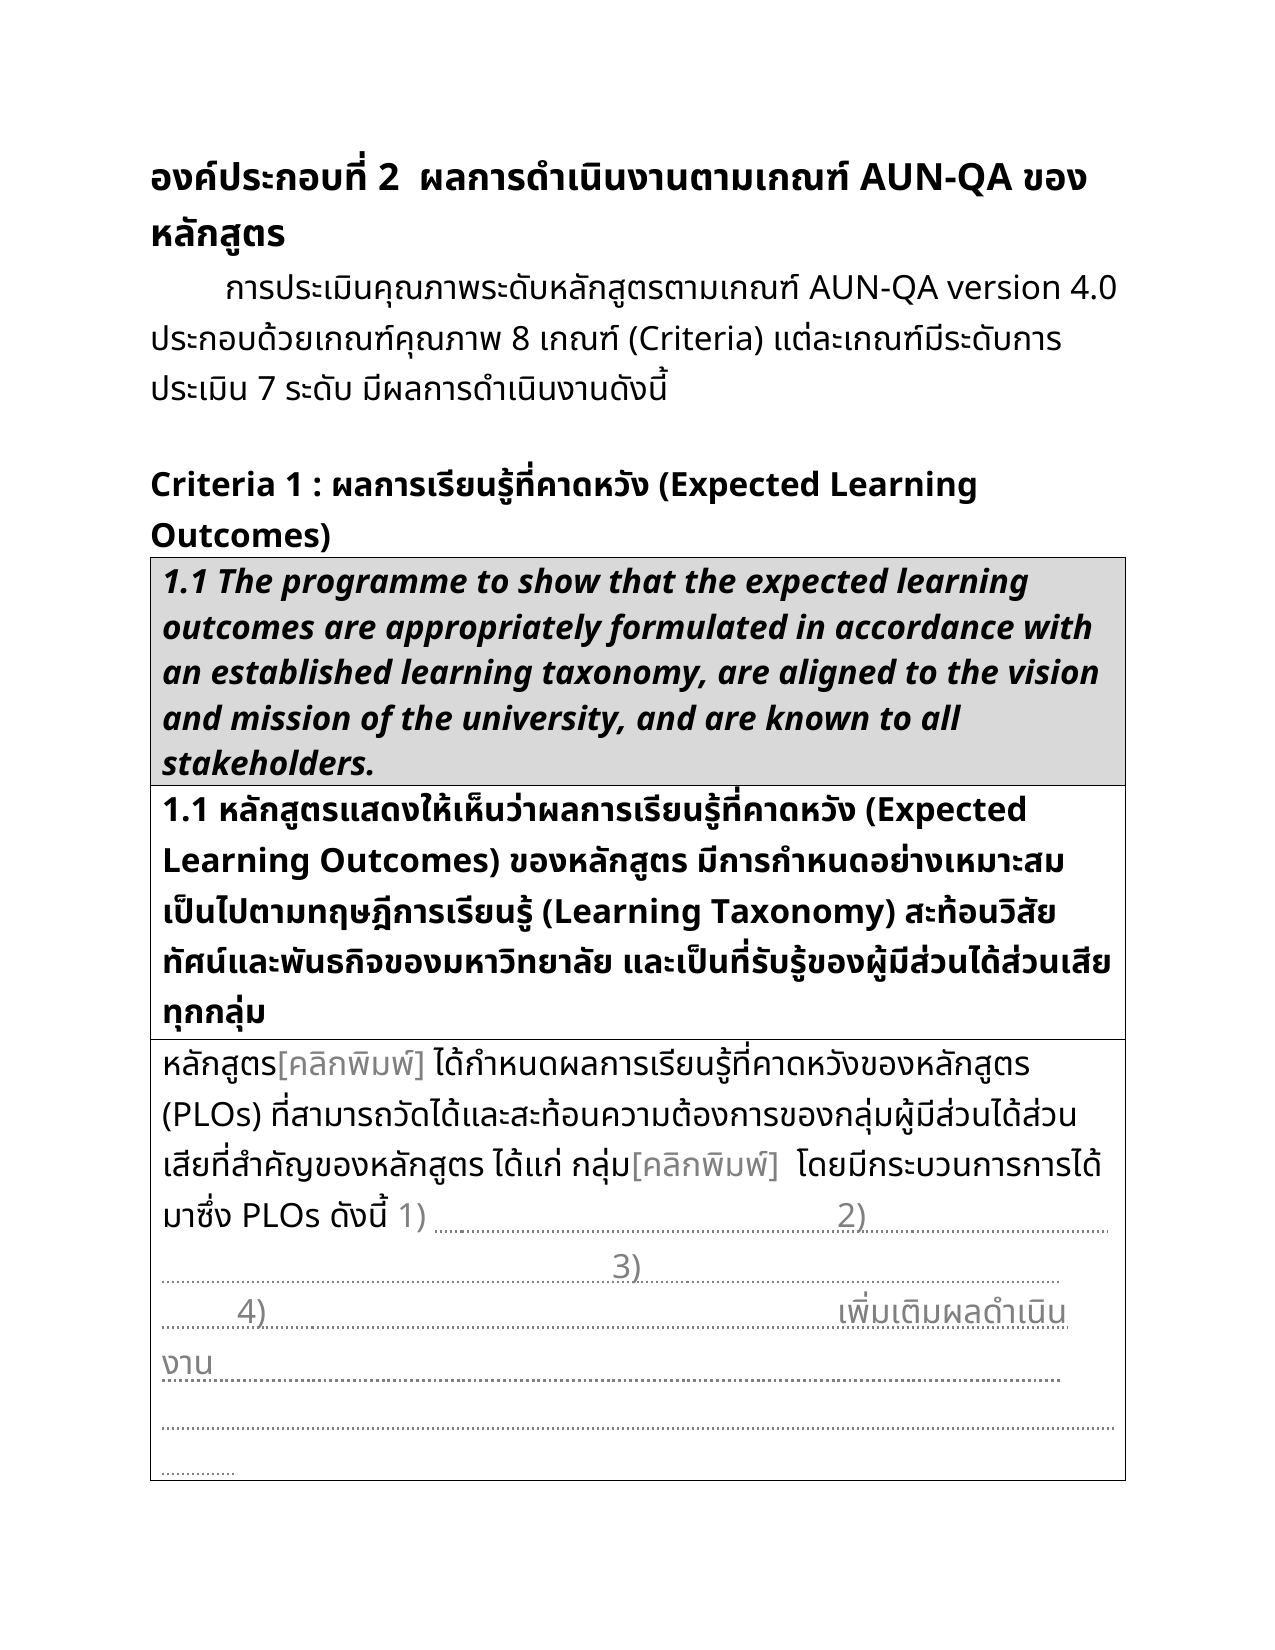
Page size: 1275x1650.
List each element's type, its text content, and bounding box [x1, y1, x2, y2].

text Criteria 1 : ผลการเรียนรู้ที่คาดหวัง (Expected Learning Outcomes) [150, 461, 1125, 557]
table_cell 1.1 หลักสูตรแสดงให้เห็นว่าผลการเรียนรู้ที่คาดหวัง (Expected Learning Outcomes) ของหลักสูตร มีการกำหนดอย่างเหมาะสม เป็นไปตามทฤษฎีการเรียนรู้ (Learning Taxonomy) สะท้อนวิสัยทัศน์และพันธกิจของมหาวิทยาลัย และเป็นที่รับรู้ของผู้มีส่วนได้ส่วนเสียทุกกลุ่ม [151, 786, 1125, 1039]
table_cell หลักสูตรได้กำหนดผลการเรียนรู้ที่คาดหวังของหลักสูตร (PLOs) ที่สามารถวัดได้และสะท้อนความต้องการของกลุ่มผู้มีส่วนได้ส่วนเสียที่สำคัญของหลักสูตร ได้แก่ กลุ่ม โดยมีกระบวนการการได้มาซึ่ง PLOs ดังนี้ 1) 2) 3) 4) เพิ่มเติมผลดำเนินงาน [151, 1040, 1125, 1480]
text องค์ประกอบที่ 2 ผลการดำเนินงานตามเกณฑ์ AUN-QA ของหลักสูตร [150, 150, 1125, 264]
table_header 1.1 The programme to show that the expected learning outcomes are appropriately formulated in accordance with an established learning taxonomy, are aligned to the vision and mission of the university, and are known to all stakeholders. [151, 558, 1125, 785]
text การประเมินคุณภาพระดับหลักสูตรตามเกณฑ์ AUN-QA version 4.0 ประกอบด้วยเกณฑ์คุณภาพ 8 เกณฑ์ (Criteria) แต่ละเกณฑ์มีระดับการประเมิน 7 ระดับ มีผลการดำเนินงานดังนี้ [150, 264, 1125, 416]
